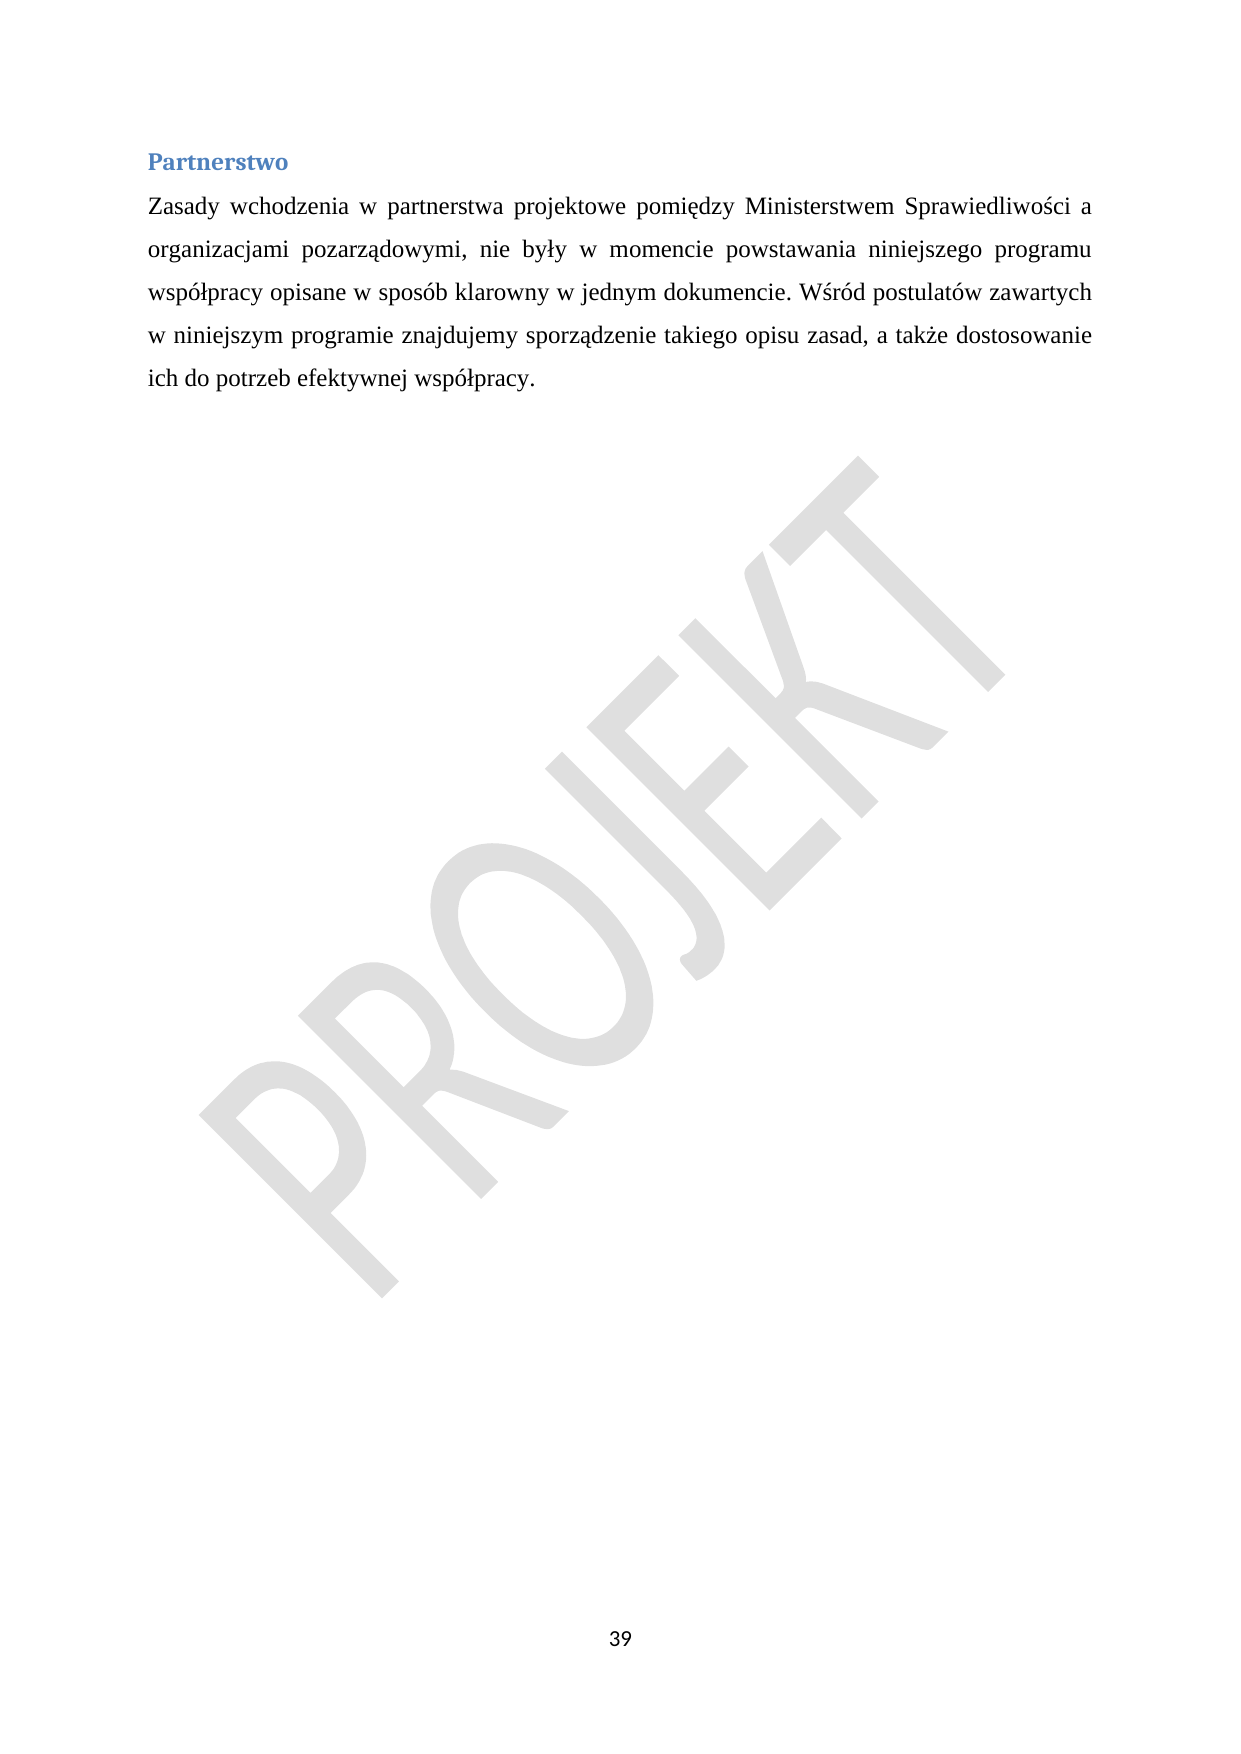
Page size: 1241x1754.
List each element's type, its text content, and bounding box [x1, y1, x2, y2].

subtitle Partnerstwo [148, 148, 1093, 176]
text Zasady wchodzenia w partnerstwa projektowe pomiędzy Ministerstwem Sprawiedliwości a organizacjami pozarządowymi, nie były w momencie powstawania niniejszego programu współpracy opisane w sposób klarowny w jednym dokumencie. Wśród postulatów zawartych w niniejszym programie znajdujemy sporządzenie takiego opisu zasad, a także dostosowanie ich do potrzeb efektywnej współpracy. [148, 191, 1093, 392]
